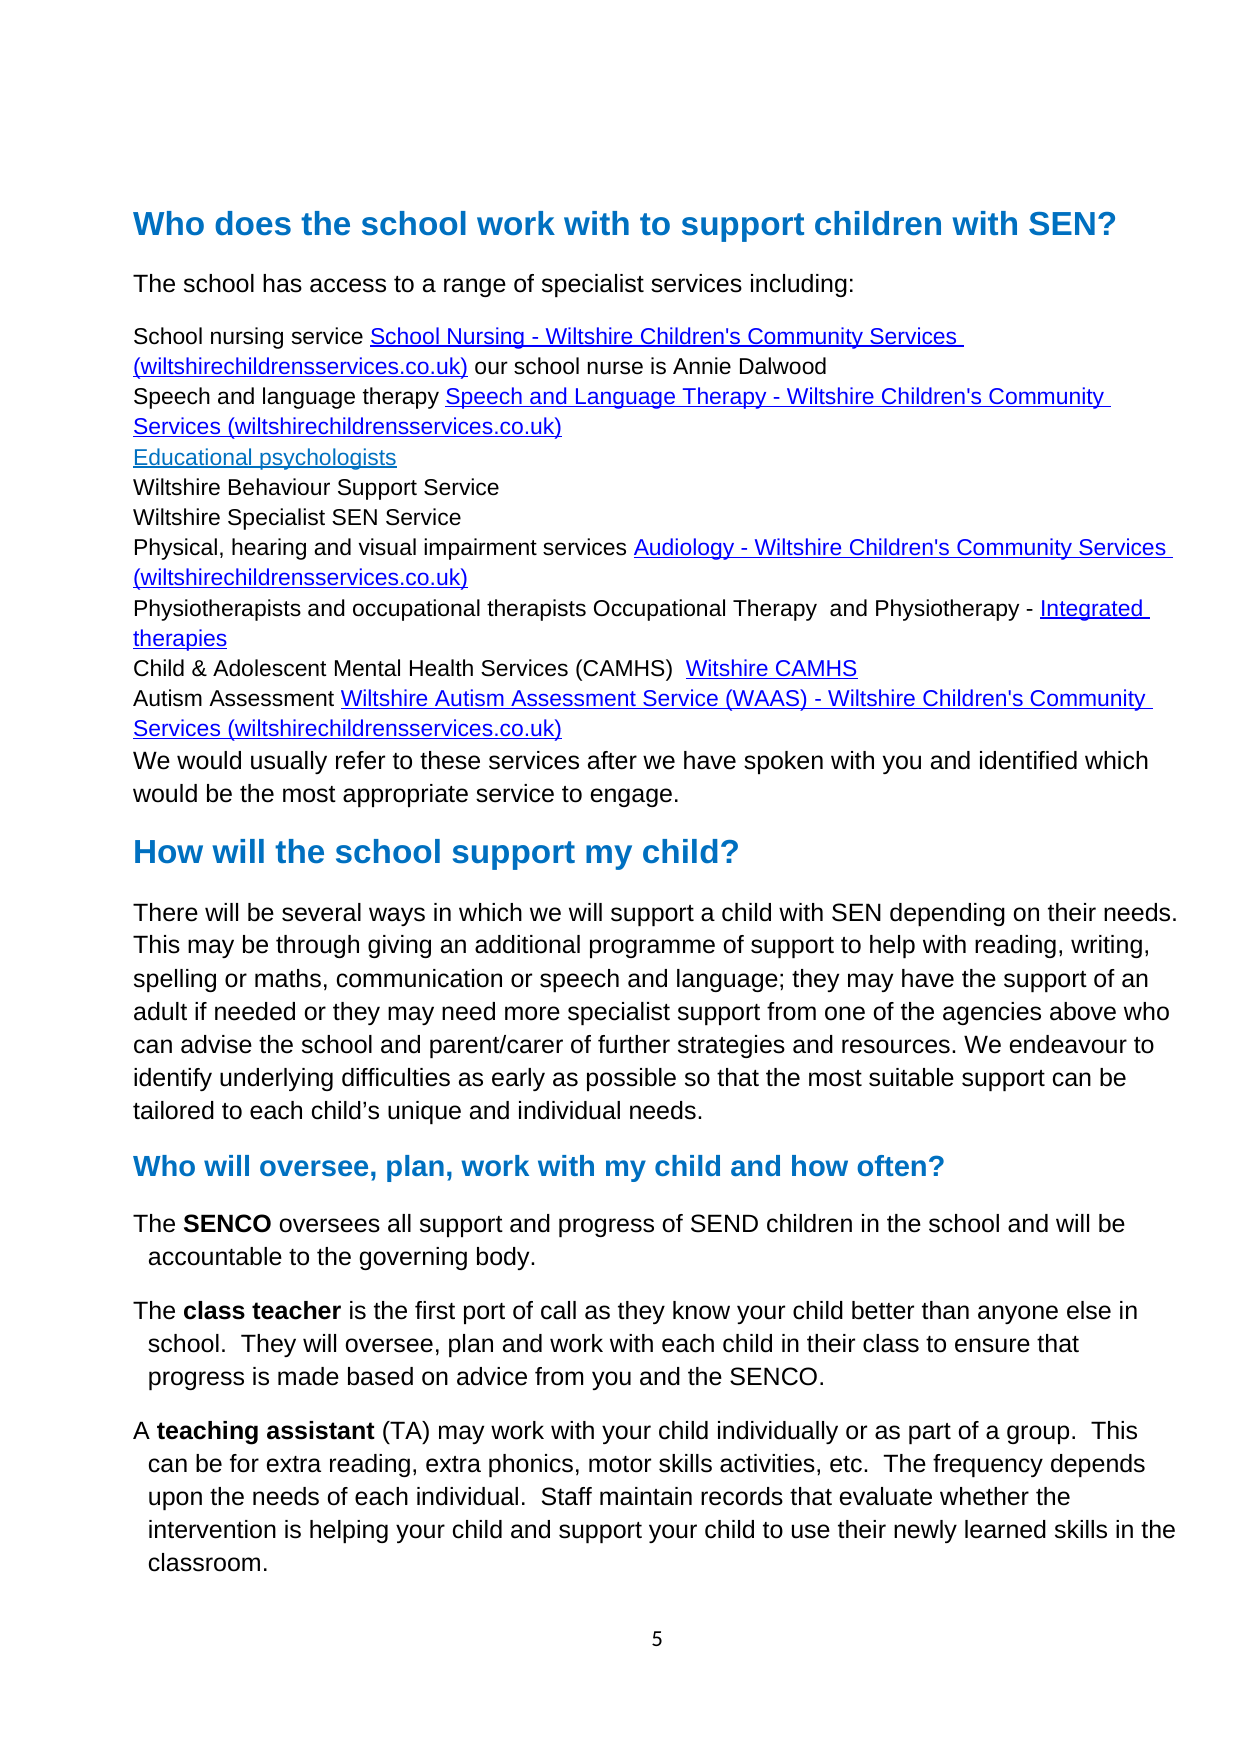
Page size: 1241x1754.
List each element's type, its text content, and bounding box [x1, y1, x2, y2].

text Educational psychologists [133, 443, 1181, 470]
text The school has access to a range of specialist services including: [133, 269, 1181, 298]
text Physical, hearing and visual impairment services Audiology - Wiltshire Children's Community Services (wiltshirechildrensservices.co.uk) [133, 534, 1181, 591]
text Who does the school work with to support children with SEN? [133, 204, 1181, 242]
text How will the school support my child? [133, 832, 1181, 871]
text Speech and language therapy Speech and Language Therapy - Wiltshire Children's Community Services (wiltshirechildrensservices.co.uk) [133, 383, 1181, 440]
text Child & Adolescent Mental Health Services (CAMHS) Witshire CAMHS [133, 655, 1181, 681]
text Autism Assessment Wiltshire Autism Assessment Service (WAAS) - Wiltshire Children's Community Services (wiltshirechildrensservices.co.uk) [133, 685, 1181, 742]
text The class teacher is the first port of call as they know your child better than anyone else in school. They will oversee, plan and work with each child in their class to ensure that progress is made based on advice from you and the SENCO. [133, 1296, 1181, 1391]
text Who will oversee, plan, work with my child and how often? [133, 1149, 1181, 1183]
text Wiltshire Behaviour Support Service Wiltshire Specialist SEN Service [133, 474, 1181, 530]
text A teaching assistant (TA) may work with your child individually or as part of a group. This can be for extra reading, extra phonics, motor skills activities, etc. The frequency depends upon the needs of each individual. Staff maintain records that evaluate whether the intervention is helping your child and support your child to use their newly learned skills in the classroom. [133, 1416, 1181, 1576]
text There will be several ways in which we will support a child with SEN depending on their needs. This may be through giving an additional programme of support to help with reading, writing, spelling or maths, communication or speech and language; they may have the support of an adult if needed or they may need more specialist support from one of the agencies above who can advise the school and parent/carer of further strategies and resources. We endeavour to identify underlying difficulties as early as possible so that the most suitable support can be tailored to each child’s unique and individual needs. [133, 897, 1181, 1124]
text We would usually refer to these services after we have spoken with you and identified which would be the most appropriate service to engage. [133, 746, 1181, 807]
text The SENCO oversees all support and progress of SEND children in the school and will be accountable to the governing body. [133, 1209, 1181, 1271]
text School nursing service School Nursing - Wiltshire Children's Community Services (wiltshirechildrensservices.co.uk) our school nurse is Annie Dalwood [133, 323, 1181, 379]
text Physiotherapists and occupational therapists Occupational Therapy and Physiotherapy - Integrated therapies [133, 594, 1181, 651]
